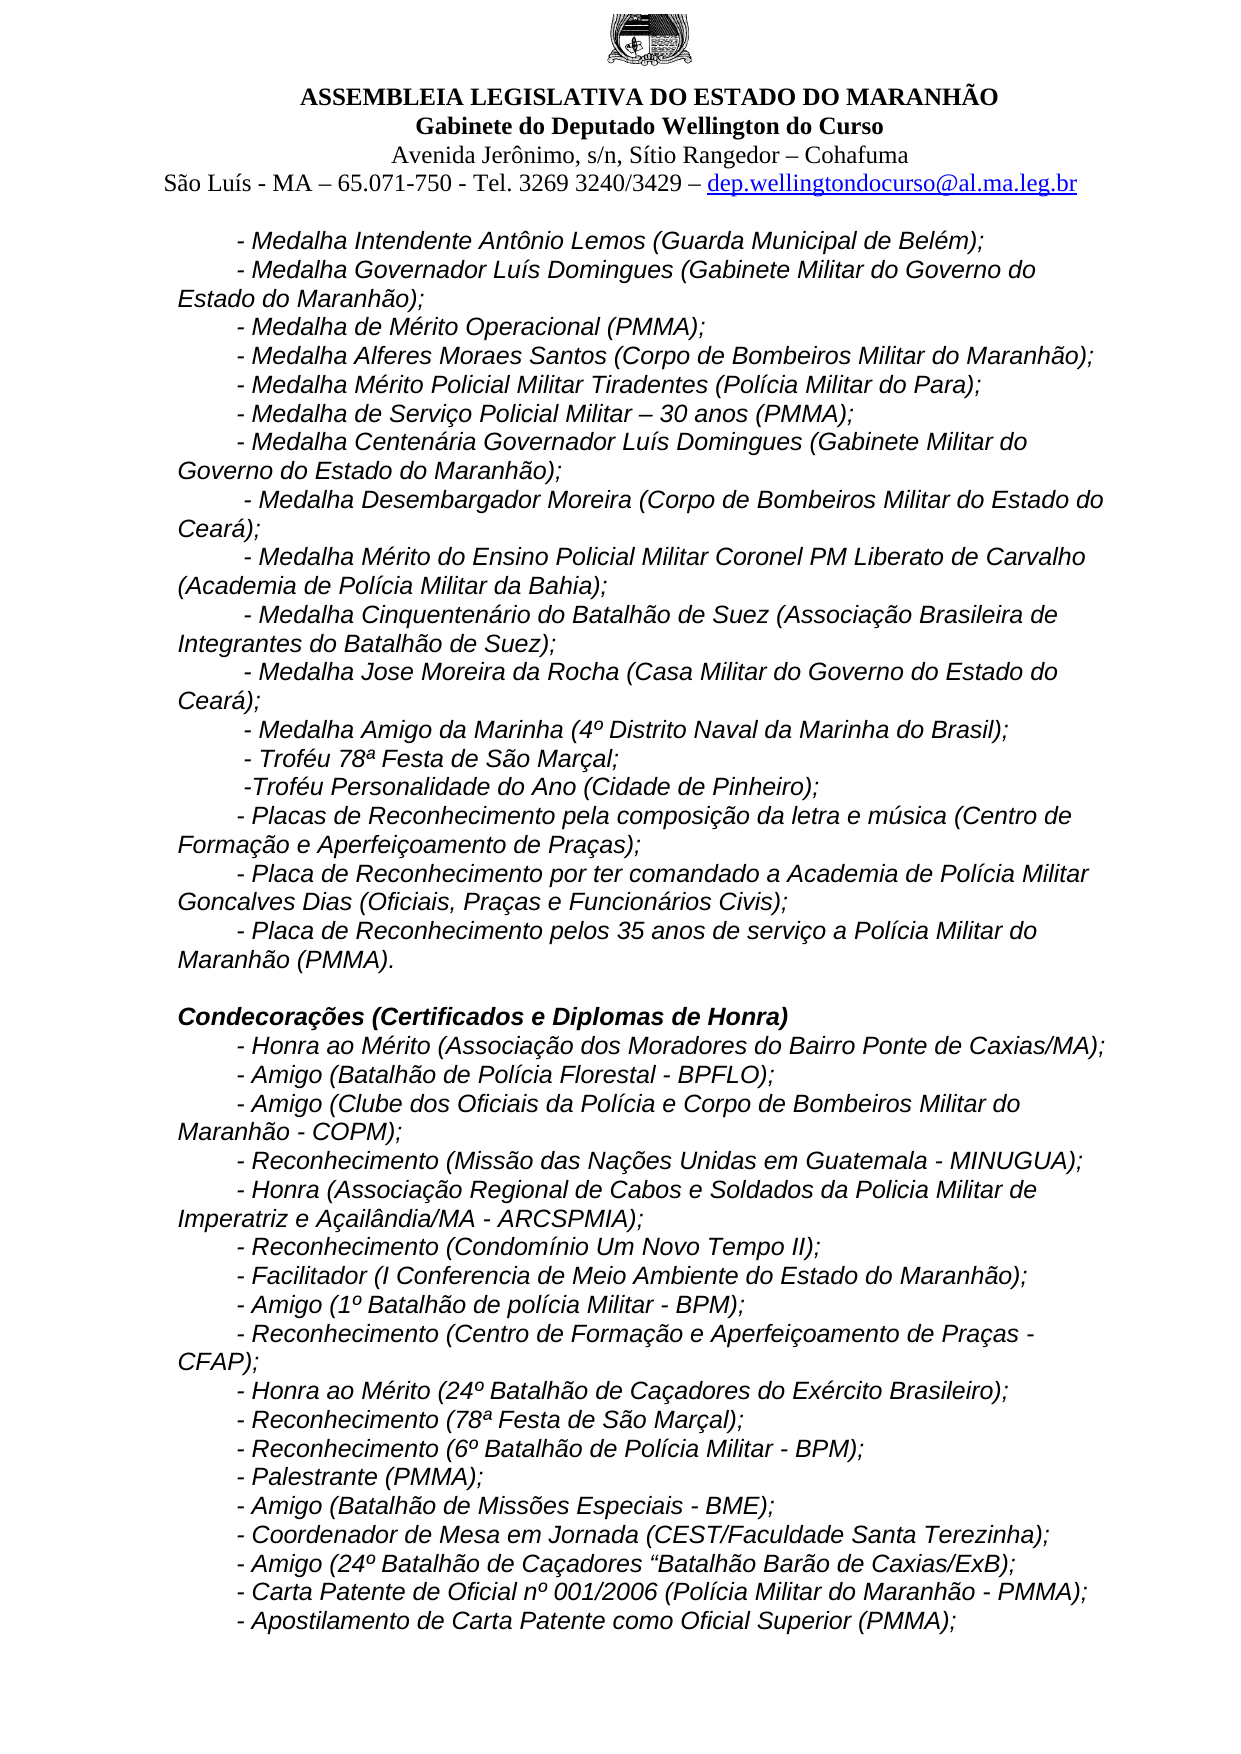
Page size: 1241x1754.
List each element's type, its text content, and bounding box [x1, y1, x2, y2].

text - Carta Patente de Oficial nº 001/2006 (Polícia Militar do Maranhão - PMMA); [177, 1577, 1122, 1606]
text - Medalha Amigo da Marinha (4º Distrito Naval da Marinha do Brasil); [177, 715, 1122, 743]
text - Medalha de Mérito Operacional (PMMA); [177, 312, 1122, 341]
text - Troféu 78ª Festa de São Marçal; [177, 743, 1122, 772]
text - Reconhecimento (6º Batalhão de Polícia Militar - BPM); [177, 1433, 1122, 1462]
text - Medalha Jose Moreira da Rocha (Casa Militar do Governo do Estado do Ceará); [177, 657, 1122, 715]
text - Apostilamento de Carta Patente como Oficial Superior (PMMA); [177, 1606, 1122, 1635]
text - Amigo (Batalhão de Polícia Florestal - BPFLO); [177, 1060, 1122, 1088]
text - Medalha Mérito Policial Militar Tiradentes (Polícia Militar do Para); [177, 370, 1122, 398]
text - Medalha Intendente Antônio Lemos (Guarda Municipal de Belém); [177, 226, 1122, 255]
text - Placas de Reconhecimento pela composição da letra e música (Centro de Formação e Aperfeiçoamento de Praças); [177, 801, 1122, 858]
text - Reconhecimento (Condomínio Um Novo Tempo II); [177, 1232, 1122, 1261]
text - Placa de Reconhecimento por ter comandado a Academia de Polícia Militar Goncalves Dias (Oficiais, Praças e Funcionários Civis); [177, 858, 1122, 916]
picture [604, 14, 695, 69]
text - Reconhecimento (78ª Festa de São Marçal); [177, 1405, 1122, 1433]
text -Troféu Personalidade do Ano (Cidade de Pinheiro); [177, 772, 1122, 801]
text - Coordenador de Mesa em Jornada (CEST/Faculdade Santa Terezinha); [177, 1520, 1122, 1548]
text - Amigo (Clube dos Oficiais da Polícia e Corpo de Bombeiros Militar do Maranhão - COPM); [177, 1088, 1122, 1146]
text - Medalha Desembargador Moreira (Corpo de Bombeiros Militar do Estado do Ceará); [177, 485, 1122, 542]
text - Honra ao Mérito (Associação dos Moradores do Bairro Ponte de Caxias/MA); [177, 1031, 1122, 1060]
text - Placa de Reconhecimento pelos 35 anos de serviço a Polícia Militar do Maranhão (PMMA). [177, 916, 1122, 973]
text - Medalha Alferes Moraes Santos (Corpo de Bombeiros Militar do Maranhão); [177, 341, 1122, 370]
text - Reconhecimento (Missão das Nações Unidas em Guatemala - MINUGUA); [177, 1146, 1122, 1175]
text - Medalha de Serviço Policial Militar – 30 anos (PMMA); [177, 398, 1122, 427]
text - Palestrante (PMMA); [177, 1462, 1122, 1491]
text - Reconhecimento (Centro de Formação e Aperfeiçoamento de Praças - CFAP); [177, 1318, 1122, 1376]
text - Facilitador (I Conferencia de Meio Ambiente do Estado do Maranhão); [177, 1261, 1122, 1290]
text - Medalha Mérito do Ensino Policial Militar Coronel PM Liberato de Carvalho (Academia de Polícia Militar da Bahia); [177, 542, 1122, 600]
text - Amigo (Batalhão de Missões Especiais - BME); [177, 1491, 1122, 1520]
text - Honra (Associação Regional de Cabos e Soldados da Policia Militar de Imperatriz e Açailândia/MA - ARCSPMIA); [177, 1175, 1122, 1232]
text - Amigo (1º Batalhão de polícia Militar - BPM); [177, 1290, 1122, 1318]
text - Medalha Centenária Governador Luís Domingues (Gabinete Militar do Governo do Estado do Maranhão); [177, 427, 1122, 485]
text Condecorações (Certificados e Diplomas de Honra) [177, 1002, 1122, 1031]
text - Medalha Cinquentenário do Batalhão de Suez (Associação Brasileira de Integrantes do Batalhão de Suez); [177, 600, 1122, 657]
text - Amigo (24º Batalhão de Caçadores “Batalhão Barão de Caxias/ExB); [177, 1548, 1122, 1577]
text - Honra ao Mérito (24º Batalhão de Caçadores do Exército Brasileiro); [177, 1376, 1122, 1405]
text - Medalha Governador Luís Domingues (Gabinete Militar do Governo do Estado do Maranhão); [177, 255, 1122, 312]
